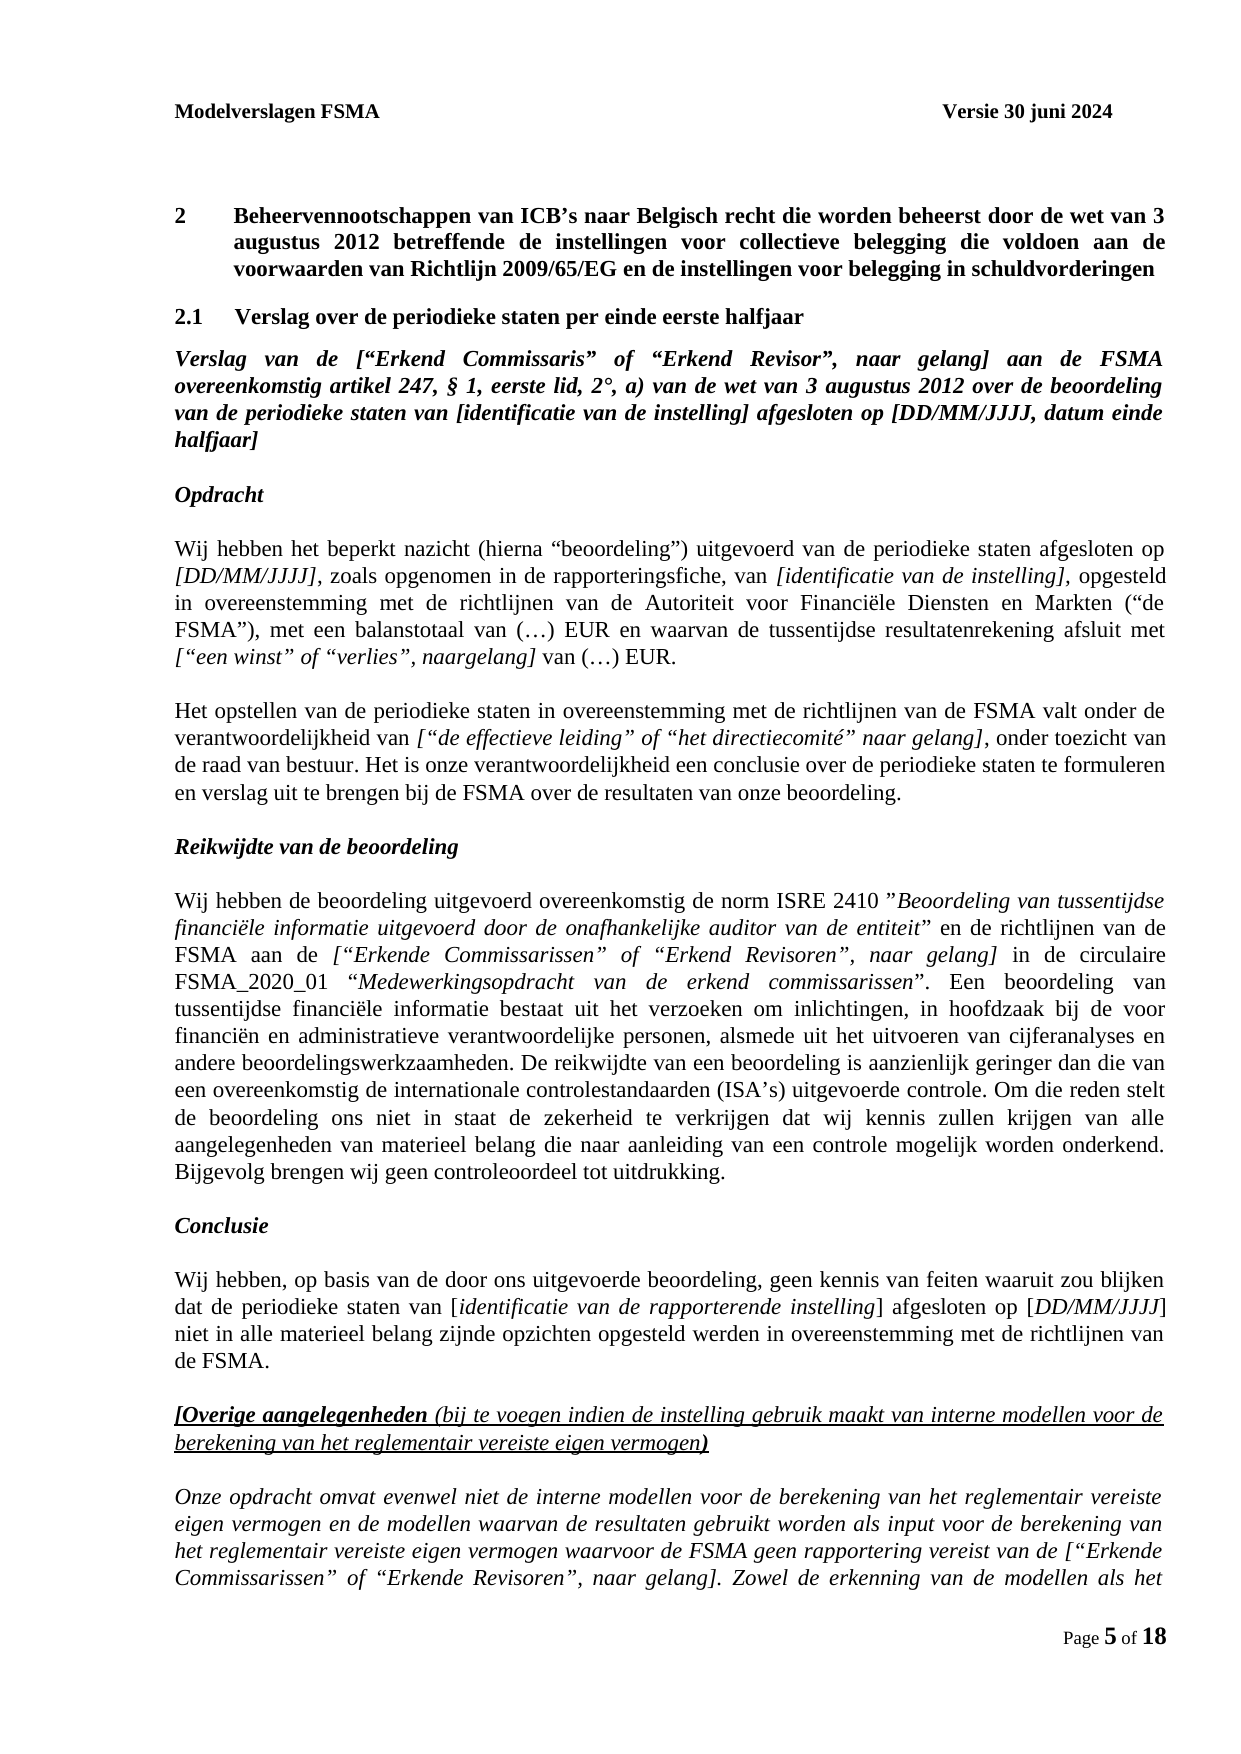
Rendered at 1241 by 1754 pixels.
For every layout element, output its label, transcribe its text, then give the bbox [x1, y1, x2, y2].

text [Overige aangelegenheden (bij te voegen indien de instelling gebruik maakt van interne modellen voor de berekening van het reglementair vereiste eigen vermogen) [174, 1401, 1166, 1455]
text Wij hebben het beperkt nazicht (hierna “beoordeling”) uitgevoerd van de periodieke staten afgesloten op [DD/MM/JJJJ], zoals opgenomen in de rapporteringsfiche, van [identificatie van de instelling], opgesteld in overeenstemming met de richtlijnen van de Autoriteit voor Financiële Diensten en Markten (“de FSMA”), met een balanstotaal van (…) EUR en waarvan de tussentijdse resultatenrekening afsluit met [“een winst” of “verlies”, naargelang] van (…) EUR. [174, 534, 1166, 669]
text Het opstellen van de periodieke staten in overeenstemming met de richtlijnen van de FSMA valt onder de verantwoordelijkheid van [“de effectieve leiding” of “het directiecomité” naar gelang], onder toezicht van de raad van bestuur. Het is onze verantwoordelijkheid een conclusie over de periodieke staten te formuleren en verslag uit te brengen bij de FSMA over de resultaten van onze beoordeling. [174, 697, 1166, 805]
text Opdracht [174, 480, 1166, 507]
text Reikwijdte van de beoordeling [174, 832, 1166, 859]
subtitle Beheervennootschappen van ICB’s naar Belgisch recht die worden beheerst door de wet van 3 augustus 2012 betreffende de instellingen voor collectieve belegging die voldoen aan de voorwaarden van Richtlijn 2009/65/EG en de instellingen voor belegging in schuldvorderingen [174, 202, 1166, 281]
text Wij hebben de beoordeling uitgevoerd overeenkomstig de norm ISRE 2410 ”Beoordeling van tussentijdse financiële informatie uitgevoerd door de onafhankelijke auditor van de entiteit” en de richtlijnen van de FSMA aan de [“Erkende Commissarissen” of “Erkend Revisoren”, naar gelang] in de circulaire FSMA_2020_01 “Medewerkingsopdracht van de erkend commissarissen”. Een beoordeling van tussentijdse financiële informatie bestaat uit het verzoeken om inlichtingen, in hoofdzaak bij de voor financiën en administratieve verantwoordelijke personen, alsmede uit het uitvoeren van cijferanalyses en andere beoordelingswerkzaamheden. De reikwijdte van een beoordeling is aanzienlijk geringer dan die van een overeenkomstig de internationale controlestandaarden (ISA’s) uitgevoerde controle. Om die reden stelt de beoordeling ons niet in staat de zekerheid te verkrijgen dat wij kennis zullen krijgen van alle aangelegenheden van materieel belang die naar aanleiding van een controle mogelijk worden onderkend. Bijgevolg brengen wij geen controleoordeel tot uitdrukking. [174, 886, 1166, 1184]
text Verslag van de [“Erkend Commissaris” of “Erkend Revisor”, naar gelang] aan de FSMA overeenkomstig artikel 247, § 1, eerste lid, 2°, a) van de wet van 3 augustus 2012 over de beoordeling van de periodieke staten van [identificatie van de instelling] afgesloten op [DD/MM/JJJJ, datum einde halfjaar] [174, 344, 1166, 453]
text Conclusie [174, 1211, 1166, 1238]
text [174, 1482, 1166, 1590]
subtitle Verslag over de periodieke staten per einde eerste halfjaar [174, 298, 1166, 331]
text Wij hebben, op basis van de door ons uitgevoerde beoordeling, geen kennis van feiten waaruit zou blijken dat de periodieke staten van [identificatie van de rapporterende instelling] afgesloten op [DD/MM/JJJJ] niet in alle materieel belang zijnde opzichten opgesteld werden in overeenstemming met de richtlijnen van de FSMA. [174, 1265, 1166, 1374]
